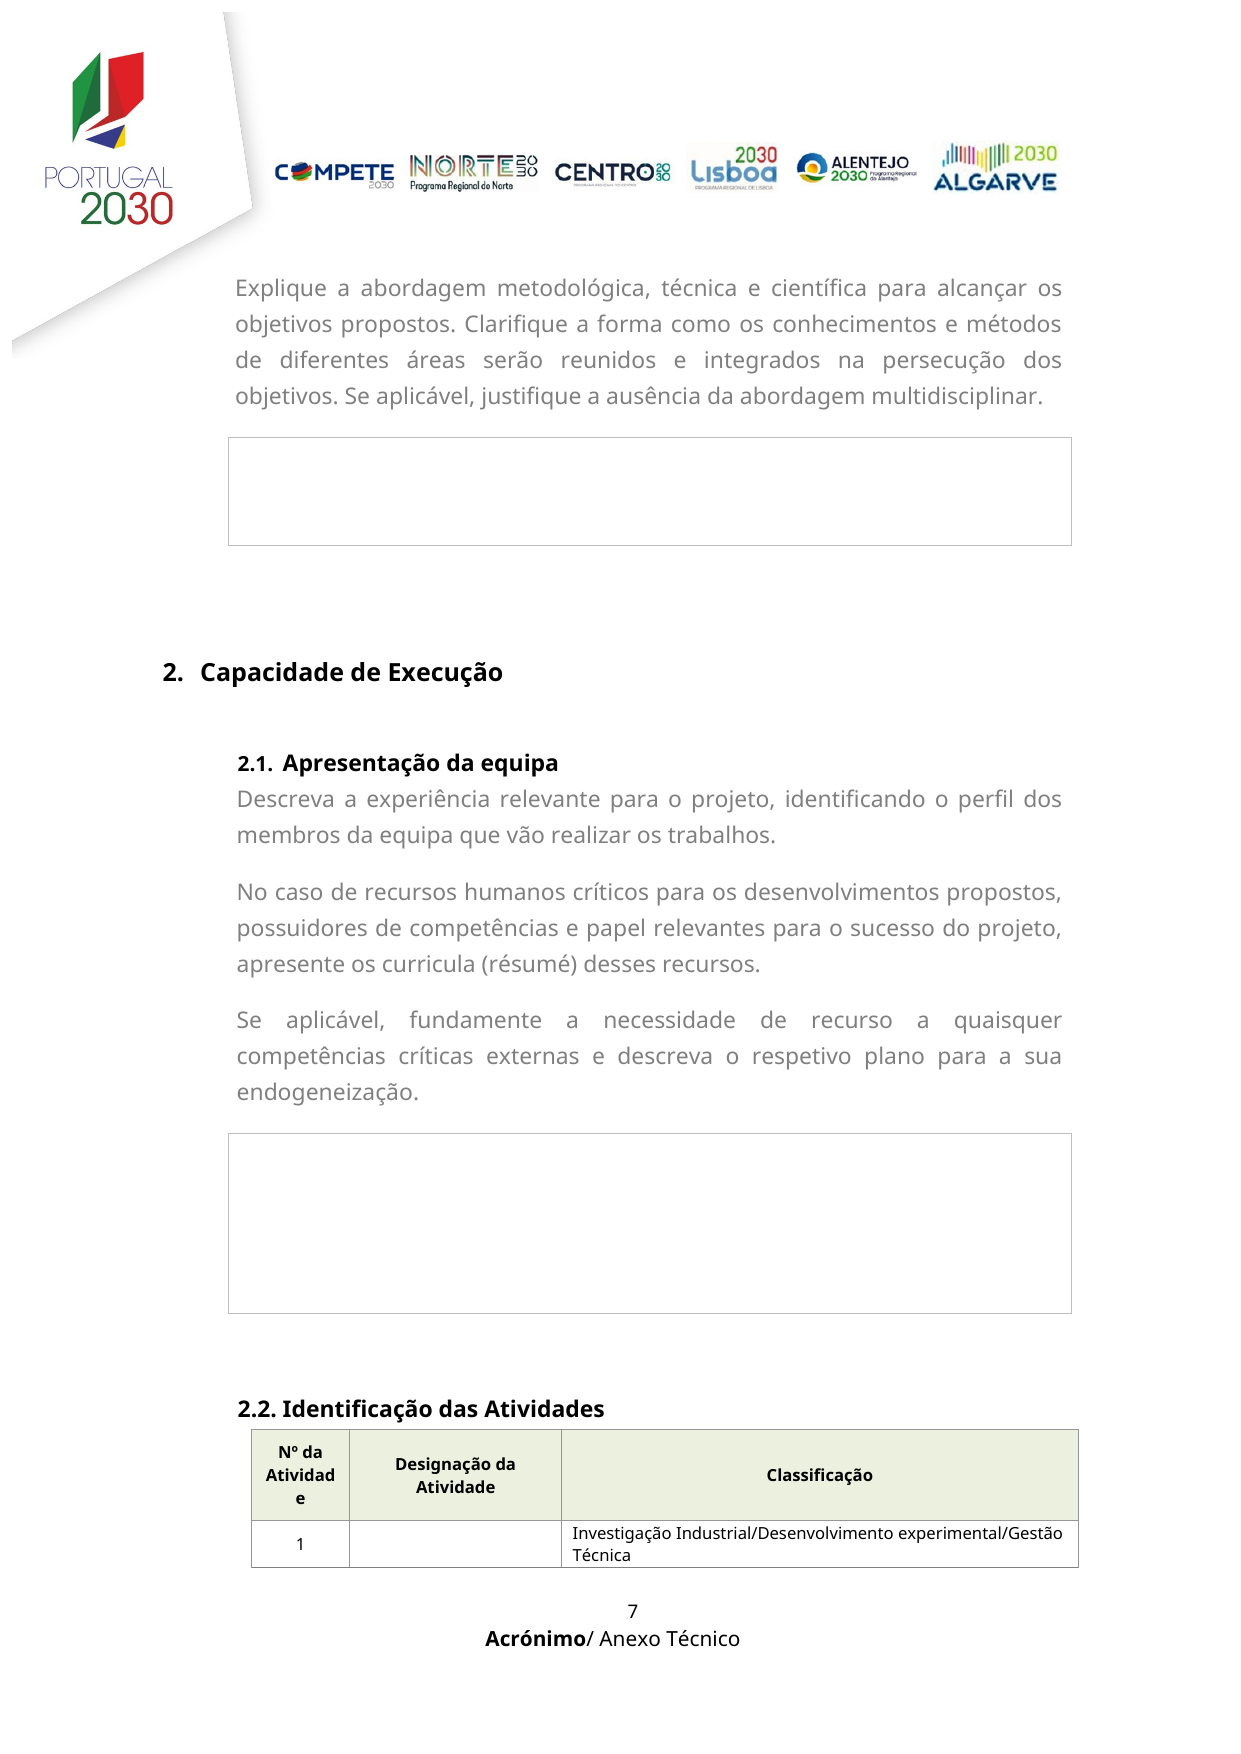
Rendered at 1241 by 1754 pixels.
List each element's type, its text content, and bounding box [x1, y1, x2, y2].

table_cell Investigação Industrial/Desenvolvimento experimental/Gestão Técnica [562, 1521, 1078, 1567]
text Explique a abordagem metodológica, técnica e científica para alcançar os objetivos propostos. Clarifique a forma como os conhecimentos e métodos de diferentes áreas serão reunidos e integrados na persecução dos objetivos. Se aplicável, justifique a ausência da abordagem multidisciplinar. [235, 272, 1063, 411]
subtitle Apresentação da equipa [237, 747, 1063, 778]
text Se aplicável, fundamente a necessidade de recurso a quaisquer competências críticas externas e descreva o respetivo plano para a sua endogeneização. [236, 1004, 1063, 1107]
text No caso de recursos humanos críticos para os desenvolvimentos propostos, possuidores de competências e papel relevantes para o sucesso do projeto, apresente os curricula (résumé) desses recursos. [236, 876, 1063, 979]
table_cell [350, 1521, 561, 1567]
text Descreva a experiência relevante para o projeto, identificando o perfil dos membros da equipa que vão realizar os trabalhos. [236, 783, 1063, 850]
picture [12, 12, 1064, 359]
table_cell 1 [252, 1521, 349, 1567]
table_header Nº da Atividade [252, 1430, 349, 1520]
table_header Designação da Atividade [350, 1430, 561, 1520]
subtitle Identificação das Atividades [237, 1393, 1063, 1424]
table_header Classificação [562, 1430, 1078, 1520]
subtitle Capacidade de Execução [162, 654, 1063, 688]
